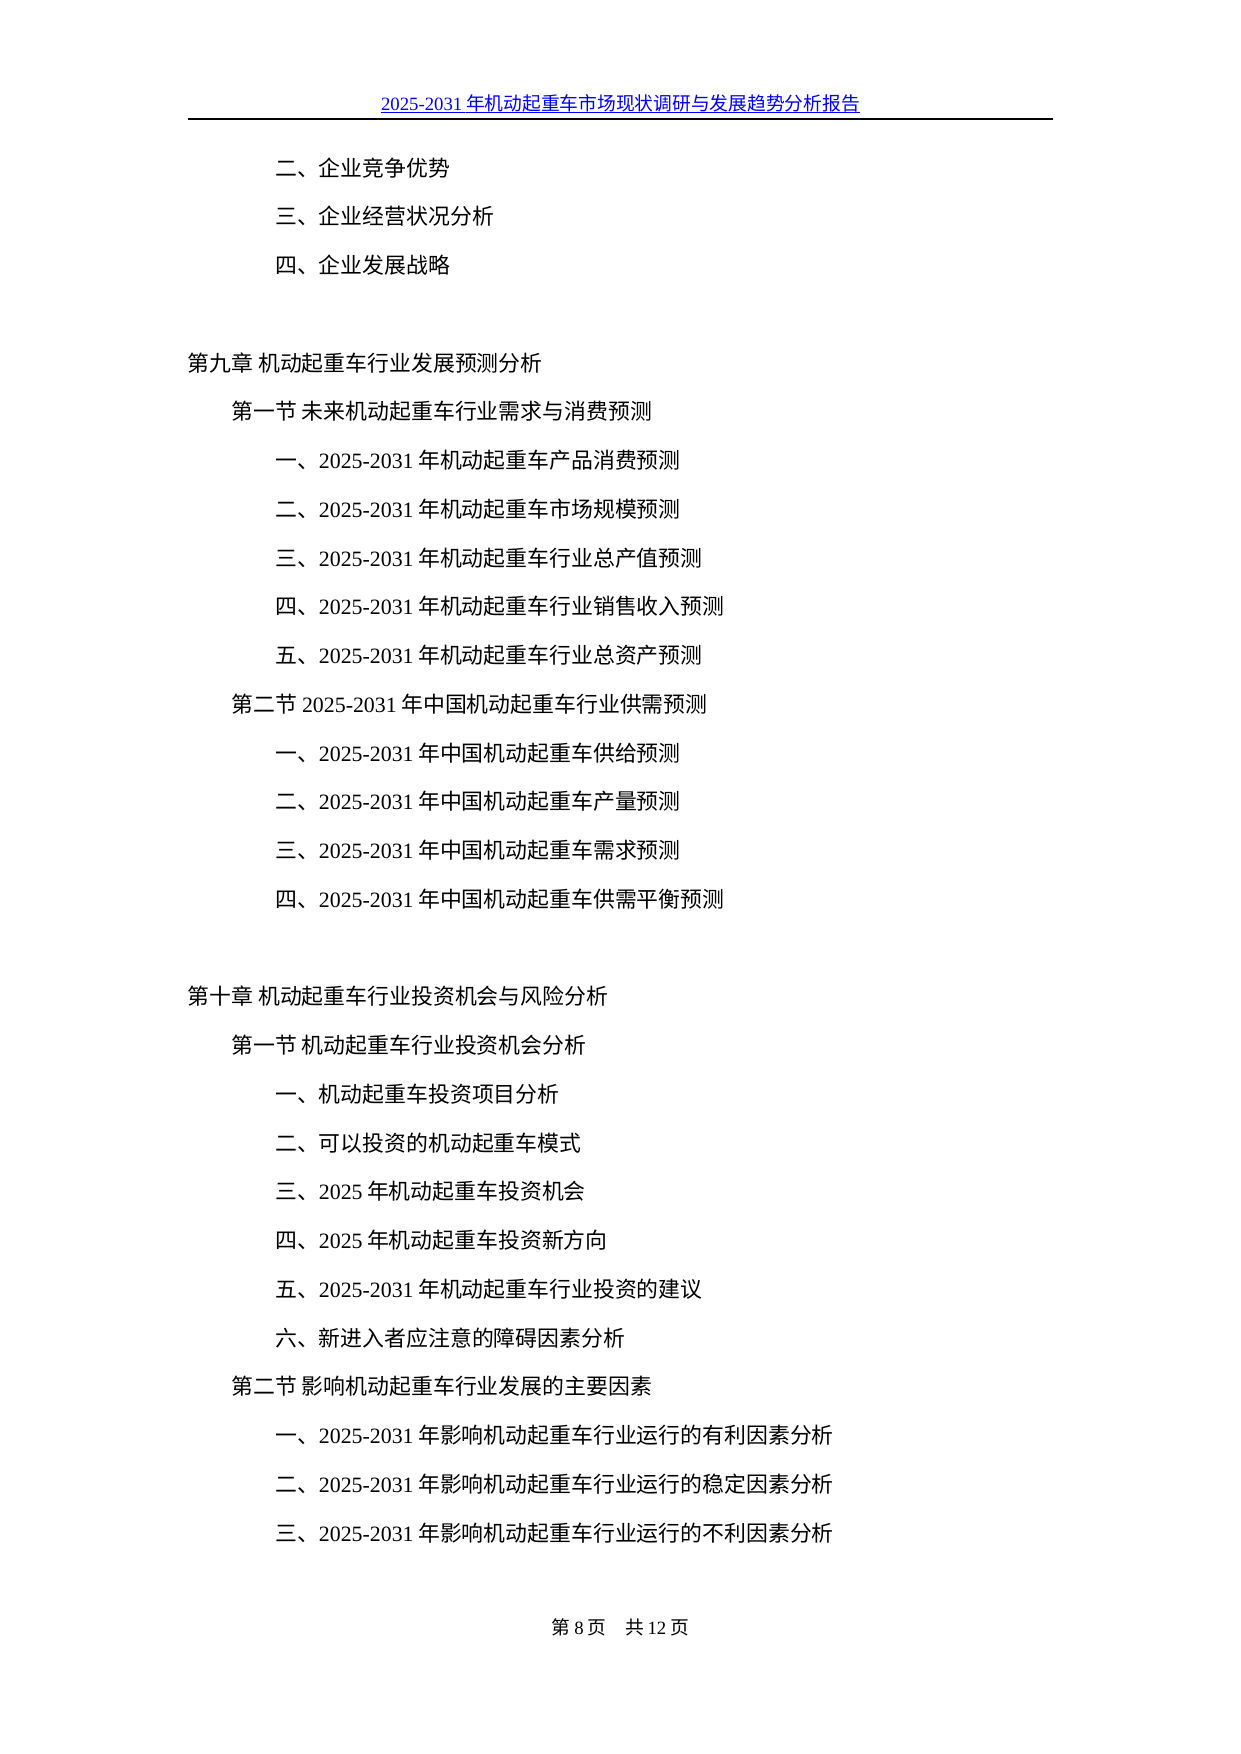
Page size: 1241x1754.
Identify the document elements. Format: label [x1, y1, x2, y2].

text [187, 150, 1053, 1548]
